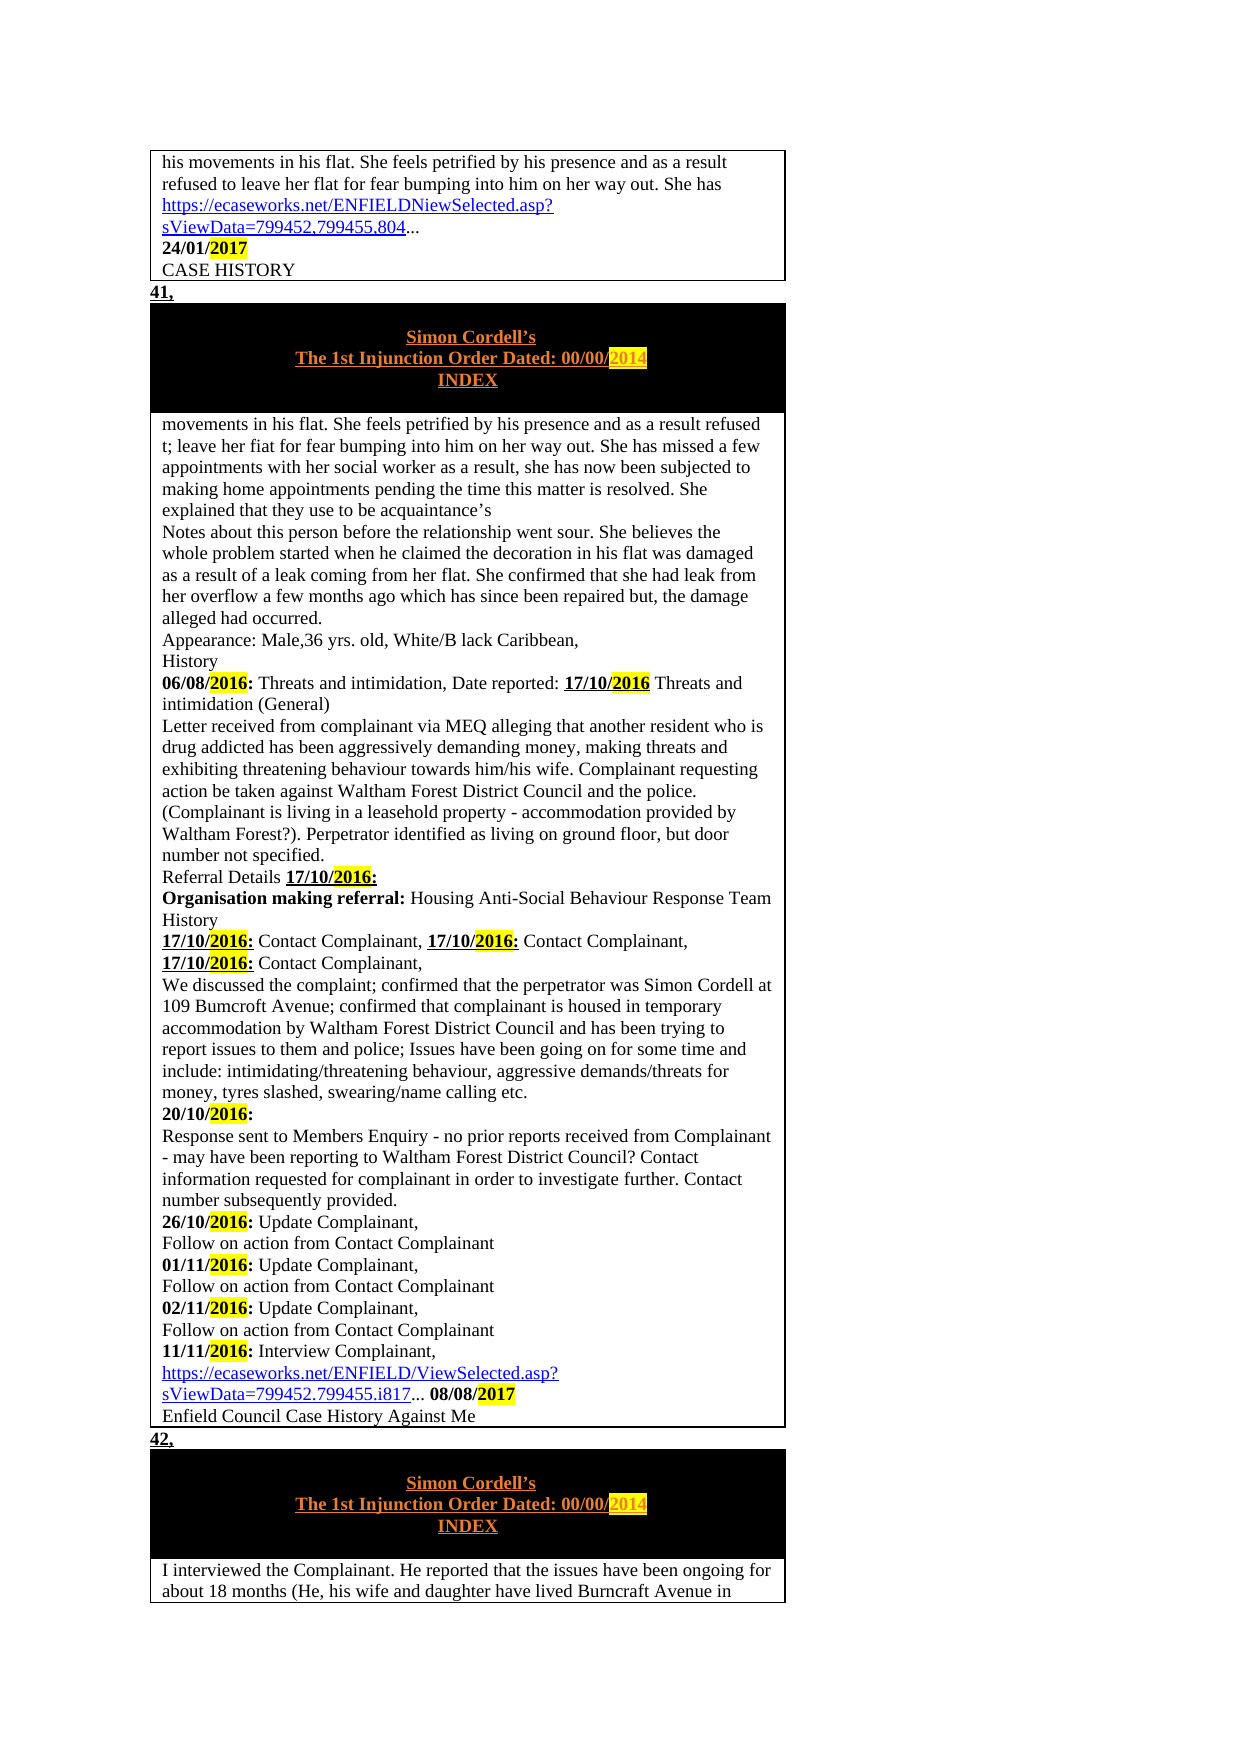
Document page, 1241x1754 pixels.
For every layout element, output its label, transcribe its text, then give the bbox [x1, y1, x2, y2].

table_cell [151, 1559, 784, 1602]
table_header Simon Cordell’s The 1st Injunction Order Dated: 00/00/2014 INDEX [151, 304, 784, 412]
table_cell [151, 151, 784, 280]
table_cell movements in his flat. She feels petrified by his presence and as a result refused t; leave her fiat for fear bumping into him on her way out. She has missed a few appointments with her social worker as a result, she has now been subjected to making home appointments pending the time this matter is resolved. She explained that they use to be acquaintance’s Notes about this person before the relationship went sour. She believes the whole problem started when he claimed the decoration in his flat was damaged as a result of a leak coming from her flat. She confirmed that she had leak from her overflow a few months ago which has since been repaired but, the damage alleged had occurred. Appearance: Male,36 yrs. old, White/B lack Caribbean, History 06/08/2016: Threats and intimidation, Date reported: 17/10/2016 Threats and intimidation (General) Letter received from complainant via MEQ alleging that another resident who is drug addicted has been aggressively demanding money, making threats and exhibiting threatening behaviour towards him/his wife. Complainant requesting action be taken against Waltham Forest District Council and the police. (Complainant is living in a leasehold property - accommodation provided by Waltham Forest?). Perpetrator identified as living on ground floor, but door number not specified. Referral Details 17/10/2016: Organisation making referral: Housing Anti-Social Behaviour Response Team History 17/10/2016: Contact Complainant, 17/10/2016: Contact Complainant, 17/10/2016: Contact Complainant, We discussed the complaint; confirmed that the perpetrator was Simon Cordell at 109 Bumcroft Avenue; confirmed that complainant is housed in temporary accommodation by Waltham Forest District Council and has been trying to report issues to them and police; Issues have been going on for some time and include: intimidating/threatening behaviour, aggressive demands/threats for money, tyres slashed, swearing/name calling etc. 20/10/2016: Response sent to Members Enquiry - no prior reports received from Complainant - may have been reporting to Waltham Forest District Council? Contact information requested for complainant in order to investigate further. Contact number subsequently provided. 26/10/2016: Update Complainant, Follow on action from Contact Complainant 01/11/2016: Update Complainant, Follow on action from Contact Complainant 02/11/2016: Update Complainant, Follow on action from Contact Complainant 11/11/2016: Interview Complainant, https://ecaseworks.net/ENFIELD/ViewSelected.asp?sViewData=799452.799455.i817... 08/08/2017 Enfield Council Case History Against Me [151, 413, 784, 1426]
text 41, [150, 281, 1090, 303]
table_header Simon Cordell’s The 1st Injunction Order Dated: 00/00/2014 INDEX [151, 1450, 784, 1558]
text 42, [150, 1427, 1090, 1449]
